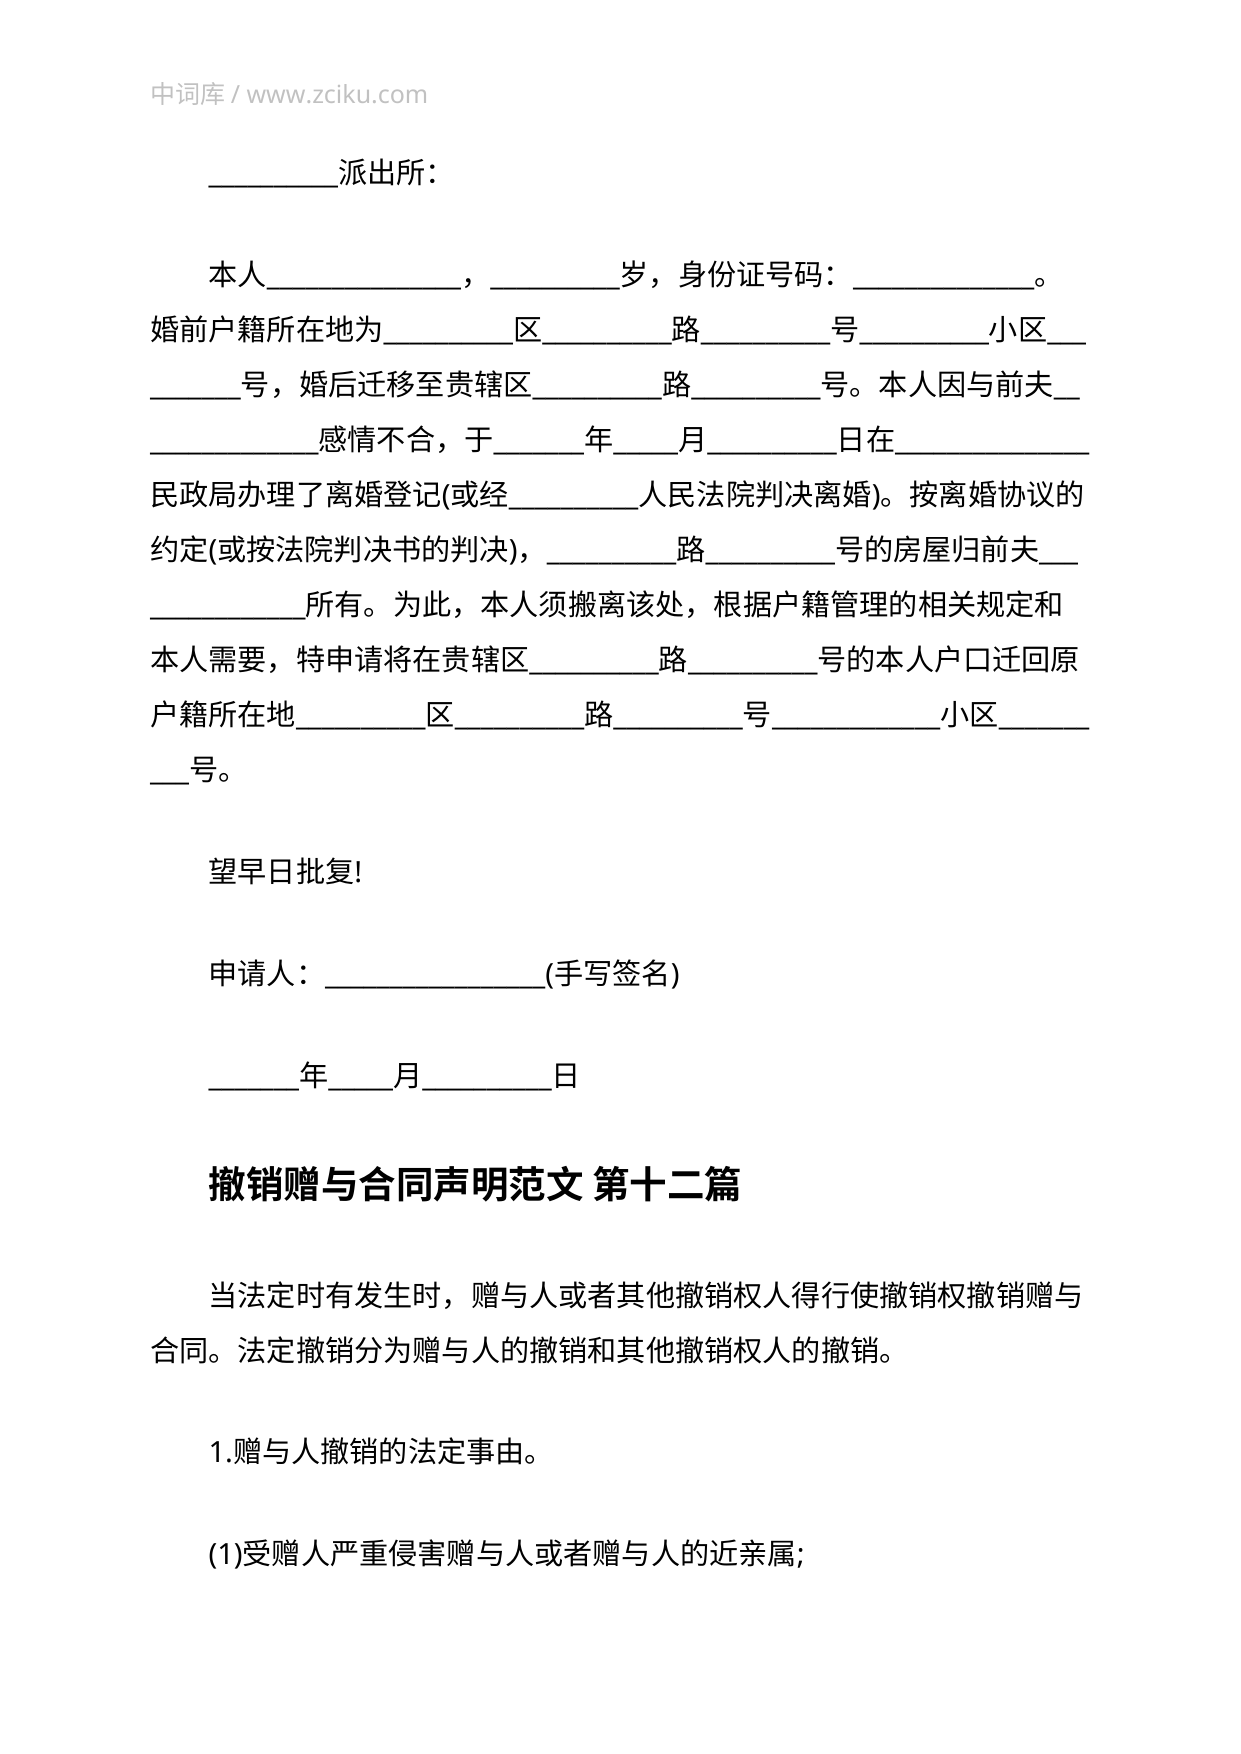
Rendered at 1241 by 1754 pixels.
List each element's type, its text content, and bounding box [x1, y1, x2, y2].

text 望早日批复! [150, 849, 1090, 891]
text __________派出所： [150, 150, 1090, 192]
text 撤销赠与合同声明范文 第十二篇 [150, 1155, 1090, 1209]
text 申请人：_________________(手写签名) [150, 951, 1090, 993]
text _______年_____月__________日 [150, 1053, 1090, 1095]
text 1.赠与人撤销的法定事由。 [150, 1429, 1090, 1471]
text 本人_______________，__________岁，身份证号码：______________。婚前户籍所在地为__________区__________路__________号__________小区__________号，婚后迁移至贵辖区__________路__________号。本人因与前夫_______________感情不合，于_______年_____月__________日在_______________民政局办理了离婚登记(或经__________人民法院判决离婚)。按离婚协议的约定(或按法院判决书的判决)，__________路__________号的房屋归前夫_______________所有。为此，本人须搬离该处，根据户籍管理的相关规定和本人需要，特申请将在贵辖区__________路__________号的本人户口迁回原户籍所在地__________区__________路__________号_____________小区__________号。 [150, 252, 1090, 789]
text 当法定时有发生时，赠与人或者其他撤销权人得行使撤销权撤销赠与合同。法定撤销分为赠与人的撤销和其他撤销权人的撤销。 [150, 1272, 1090, 1369]
text (1)受赠人严重侵害赠与人或者赠与人的近亲属; [150, 1531, 1090, 1573]
